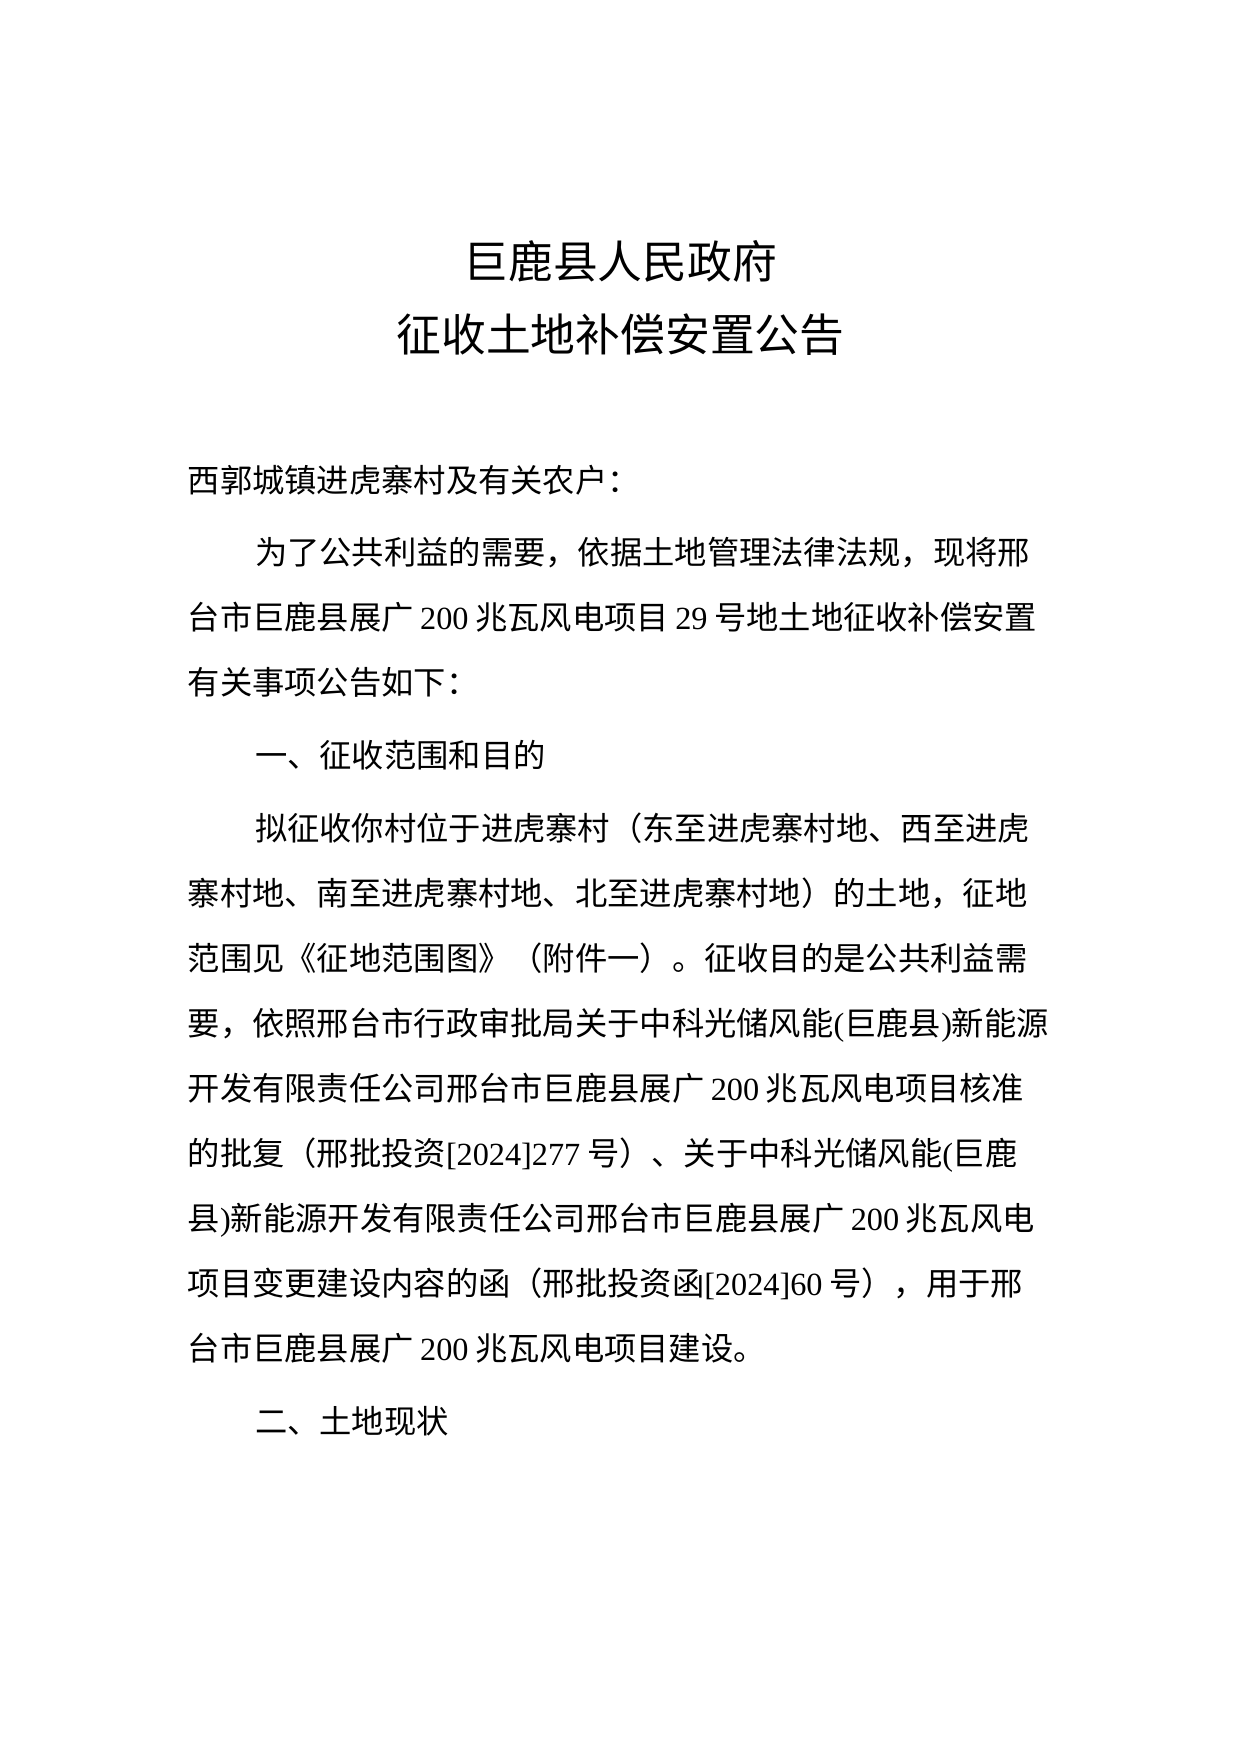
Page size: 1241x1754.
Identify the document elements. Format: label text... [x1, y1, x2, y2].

text 一、征收范围和目的 [187, 721, 1053, 786]
text 二、土地现状 [187, 1387, 1053, 1452]
text 巨鹿县人民政府 [187, 162, 1053, 292]
text 为了公共利益的需要，依据土地管理法律法规，现将邢台市巨鹿县展广200兆瓦风电项目29号地土地征收补偿安置有关事项公告如下： [187, 518, 1053, 713]
text 西郭城镇进虎寨村及有关农户： [187, 445, 1053, 510]
text 征收土地补偿安置公告 [187, 300, 1053, 365]
text 拟征收你村位于进虎寨村（东至进虎寨村地、西至进虎寨村地、南至进虎寨村地、北至进虎寨村地）的土地，征地范围见《征地范围图》（附件一）。征收目的是公共利益需要，依照邢台市行政审批局关于中科光储风能(巨鹿县)新能源开发有限责任公司邢台市巨鹿县展广200兆瓦风电项目核准的批复（邢批投资[2024]277号）、关于中科光储风能(巨鹿县)新能源开发有限责任公司邢台市巨鹿县展广200兆瓦风电项目变更建设内容的函（邢批投资函[2024]60号），用于邢台市巨鹿县展广200兆瓦风电项目建设。 [187, 794, 1053, 1379]
